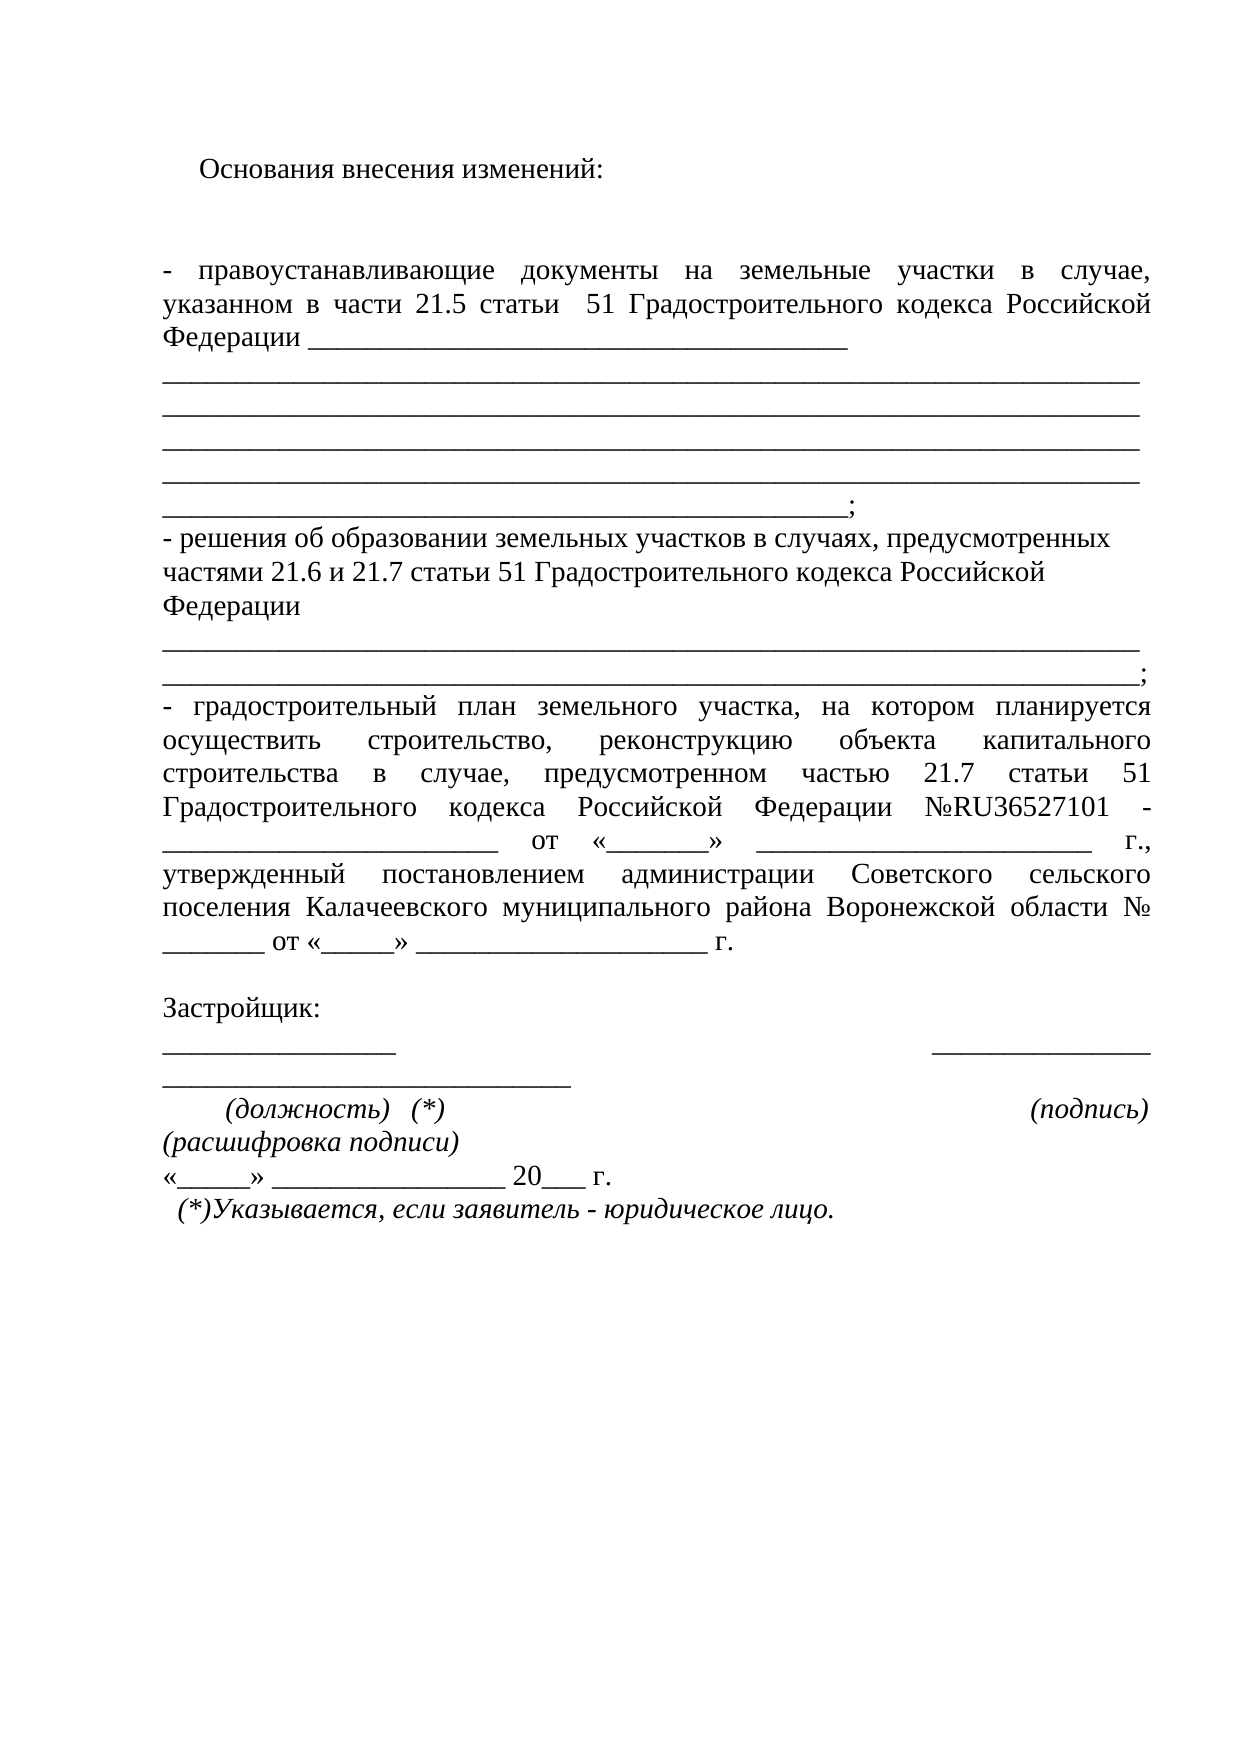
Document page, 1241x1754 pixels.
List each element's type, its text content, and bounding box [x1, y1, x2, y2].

text Основания внесения изменений: [162, 152, 1152, 185]
text «_____» ________________ 20___ г. [162, 1158, 1152, 1191]
text ________________ _______________ ____________________________ [162, 1024, 1152, 1091]
text - решения об образовании земельных участков в случаях, предусмотренных частями 21.6 и 21.7 статьи 51 Градостроительного кодекса Российской Федерации [162, 521, 1152, 621]
text ______________________________________________________________________________________________________________________________________; [162, 621, 1152, 688]
text - правоустанавливающие документы на земельные участки в случае, указанном в части 21.5 статьи 51 Градостроительного кодекса Российской Федерации _____________________________________ [162, 252, 1152, 353]
text (должность) (*) (подпись) (расшифровка подписи) [162, 1091, 1152, 1158]
text Застройщик: [162, 990, 1152, 1024]
text (*)Указывается, если заявитель - юридическое лицо. [177, 1191, 1152, 1225]
text ___________________________________________________________________________________________________________________________________________________________________________________________________________________________________________________________________________________________________________________________; [162, 353, 1152, 521]
text - градостроительный план земельного участка, на котором планируется осуществить строительство, реконструкцию объекта капитального строительства в случае, предусмотренном частью 21.7 статьи 51 Градостроительного кодекса Российской Федерации №RU36527101 - _______________________ от «_______» _______________________ г., утвержденный постановлением администрации Советского сельского поселения Калачеевского муниципального района Воронежской области № _______ от «_____» ____________________ г. [162, 688, 1152, 957]
